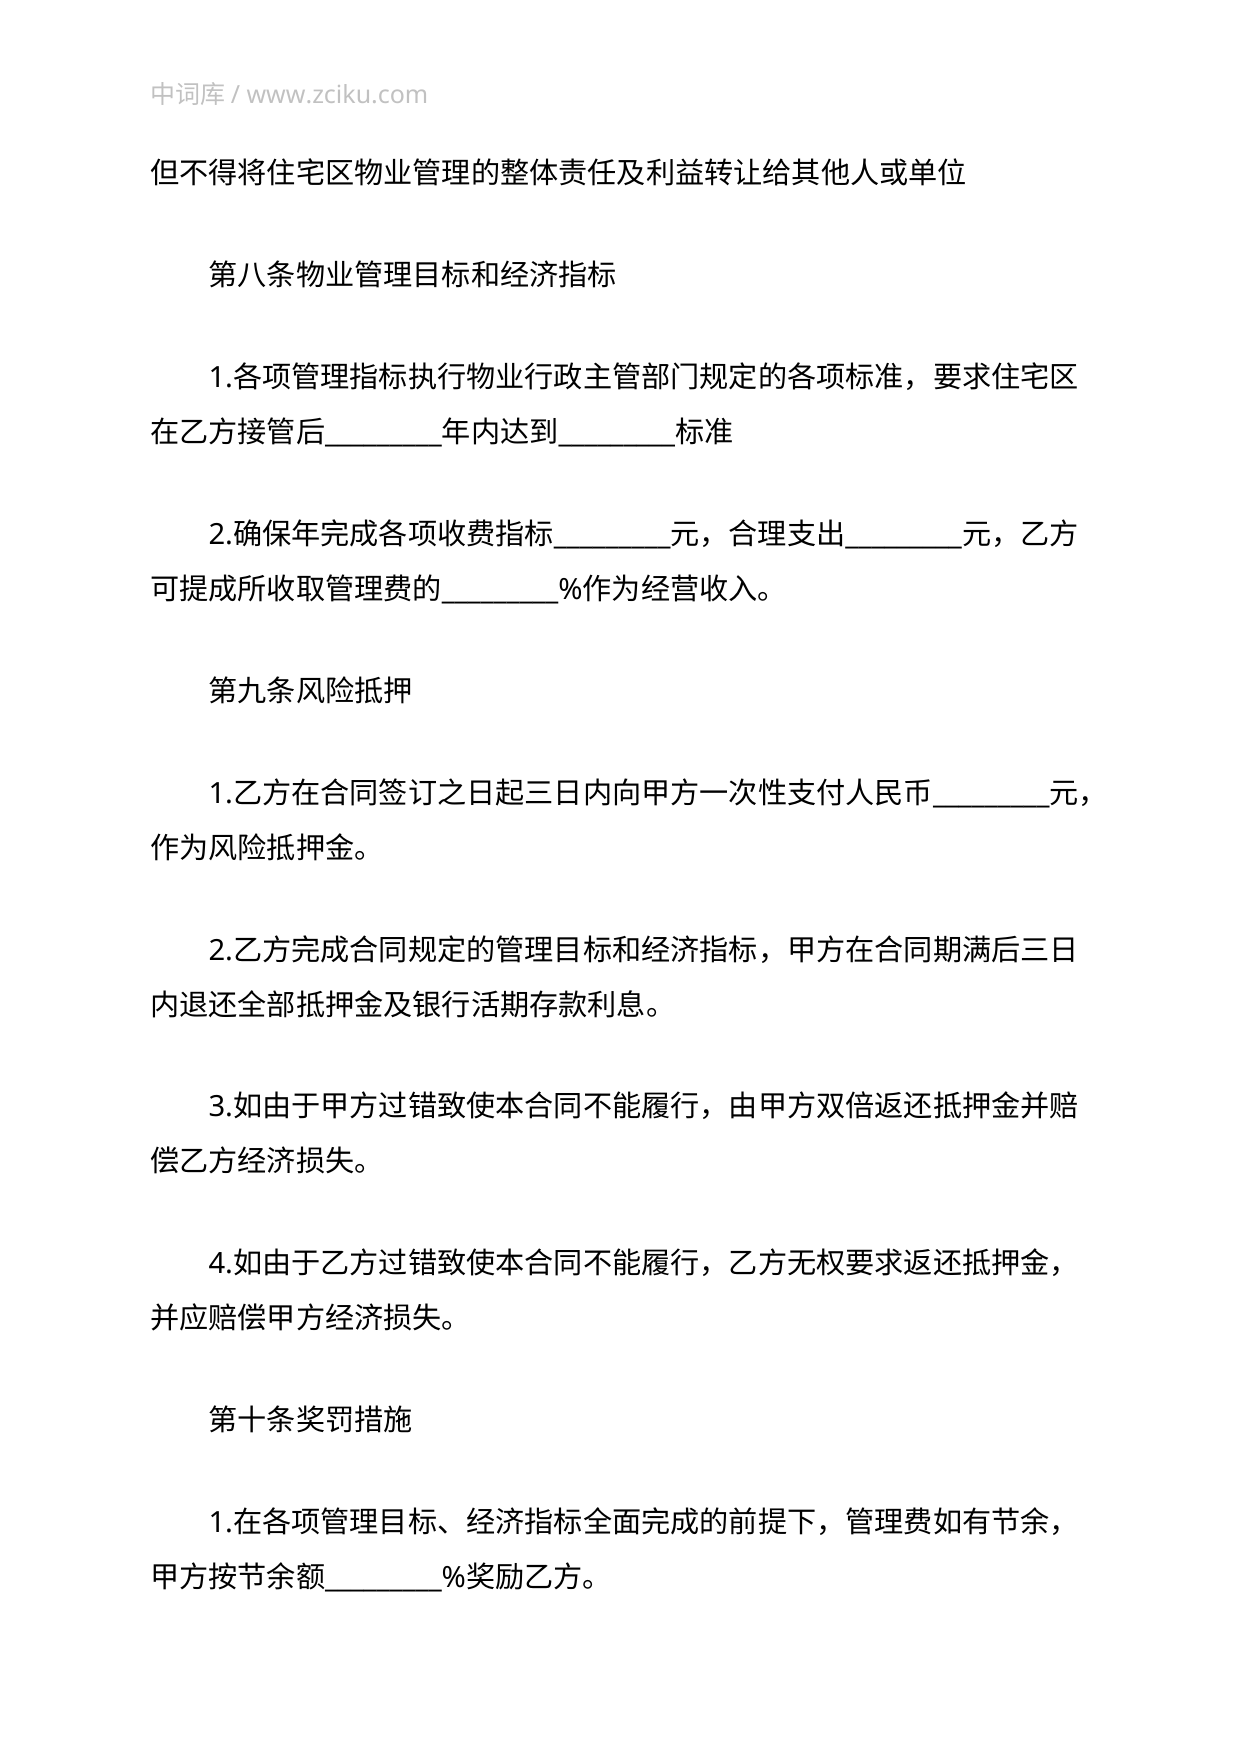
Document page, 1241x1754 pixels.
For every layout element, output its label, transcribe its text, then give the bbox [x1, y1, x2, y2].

text 第八条物业管理目标和经济指标 [150, 252, 1090, 294]
text 第九条风险抵押 [150, 667, 1090, 710]
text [150, 150, 1090, 192]
text 3.如由于甲方过错致使本合同不能履行，由甲方双倍返还抵押金并赔偿乙方经济损失。 [150, 1083, 1090, 1180]
text 2.乙方完成合同规定的管理目标和经济指标，甲方在合同期满后三日内退还全部抵押金及银行活期存款利息。 [150, 926, 1090, 1023]
text 1.乙方在合同签订之日起三日内向甲方一次性支付人民币_________元，作为风险抵押金。 [150, 769, 1090, 867]
text 第十条奖罚措施 [150, 1396, 1090, 1439]
text 2.确保年完成各项收费指标_________元，合理支出_________元，乙方可提成所收取管理费的_________%作为经营收入。 [150, 511, 1090, 608]
text 1.各项管理指标执行物业行政主管部门规定的各项标准，要求住宅区在乙方接管后_________年内达到_________标准 [150, 353, 1090, 451]
text 1.在各项管理目标、经济指标全面完成的前提下，管理费如有节余，甲方按节余额_________%奖励乙方。 [150, 1498, 1090, 1596]
text 4.如由于乙方过错致使本合同不能履行，乙方无权要求返还抵押金，并应赔偿甲方经济损失。 [150, 1239, 1090, 1337]
